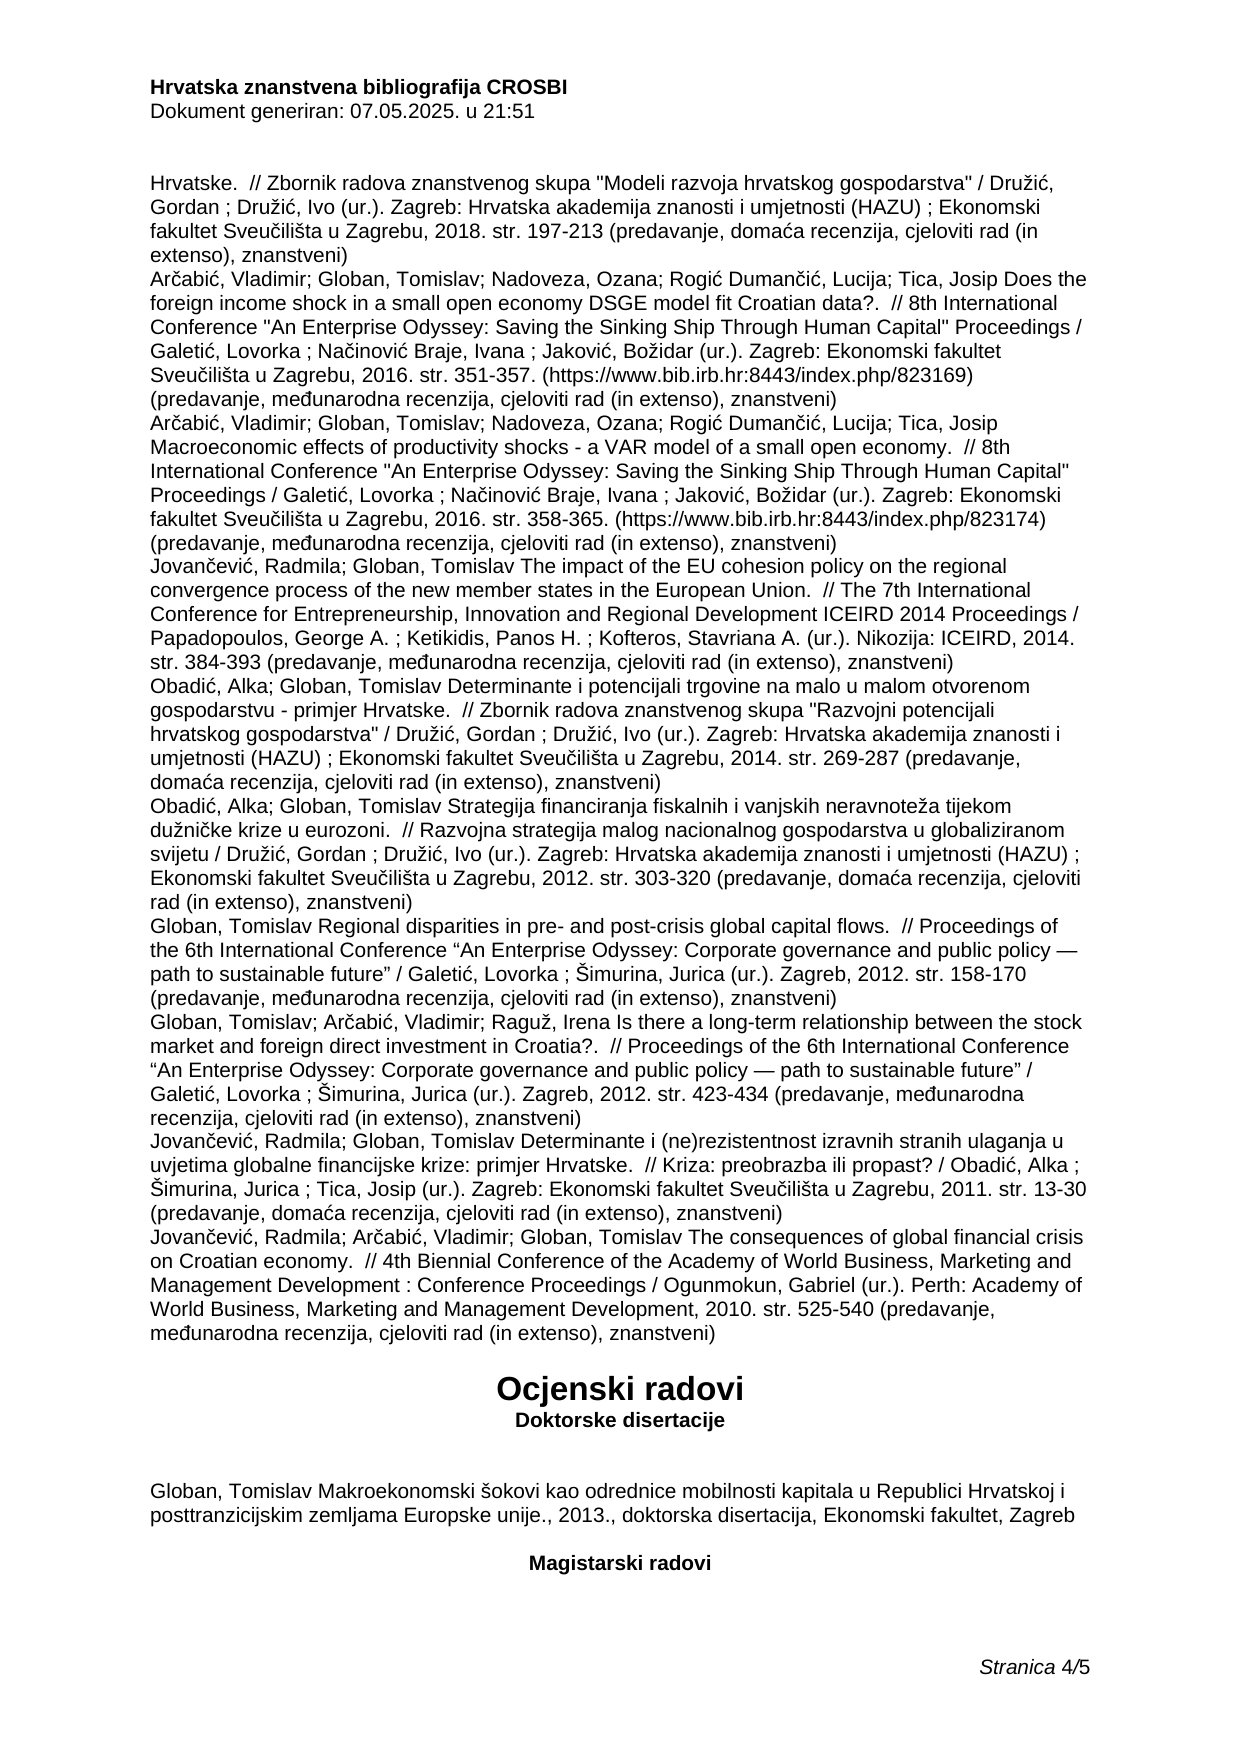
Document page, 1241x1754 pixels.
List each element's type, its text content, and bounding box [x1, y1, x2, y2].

text Jovančević, Radmila; Arčabić, Vladimir; Globan, Tomislav [150, 1225, 1090, 1345]
subtitle Doktorske disertacije [150, 1407, 1090, 1431]
text Globan, Tomislav [150, 171, 1090, 267]
subtitle Magistarski radovi [150, 1551, 1090, 1575]
text Obadić, Alka; Globan, Tomislav [150, 794, 1090, 914]
text Obadić, Alka; Globan, Tomislav [150, 674, 1090, 794]
text Globan, Tomislav; Arčabić, Vladimir; Raguž, Irena [150, 1009, 1090, 1129]
text Arčabić, Vladimir; Globan, Tomislav; Nadoveza, Ozana; Rogić Dumančić, Lucija; Tica, Josip [150, 411, 1090, 554]
text Jovančević, Radmila; Globan, Tomislav [150, 1129, 1090, 1225]
text Globan, Tomislav [150, 1479, 1090, 1527]
text Globan, Tomislav [150, 914, 1090, 1009]
subtitle Ocjenski radovi [150, 1369, 1090, 1407]
text Jovančević, Radmila; Globan, Tomislav [150, 554, 1090, 674]
text Arčabić, Vladimir; Globan, Tomislav; Nadoveza, Ozana; Rogić Dumančić, Lucija; Tica, Josip [150, 267, 1090, 411]
